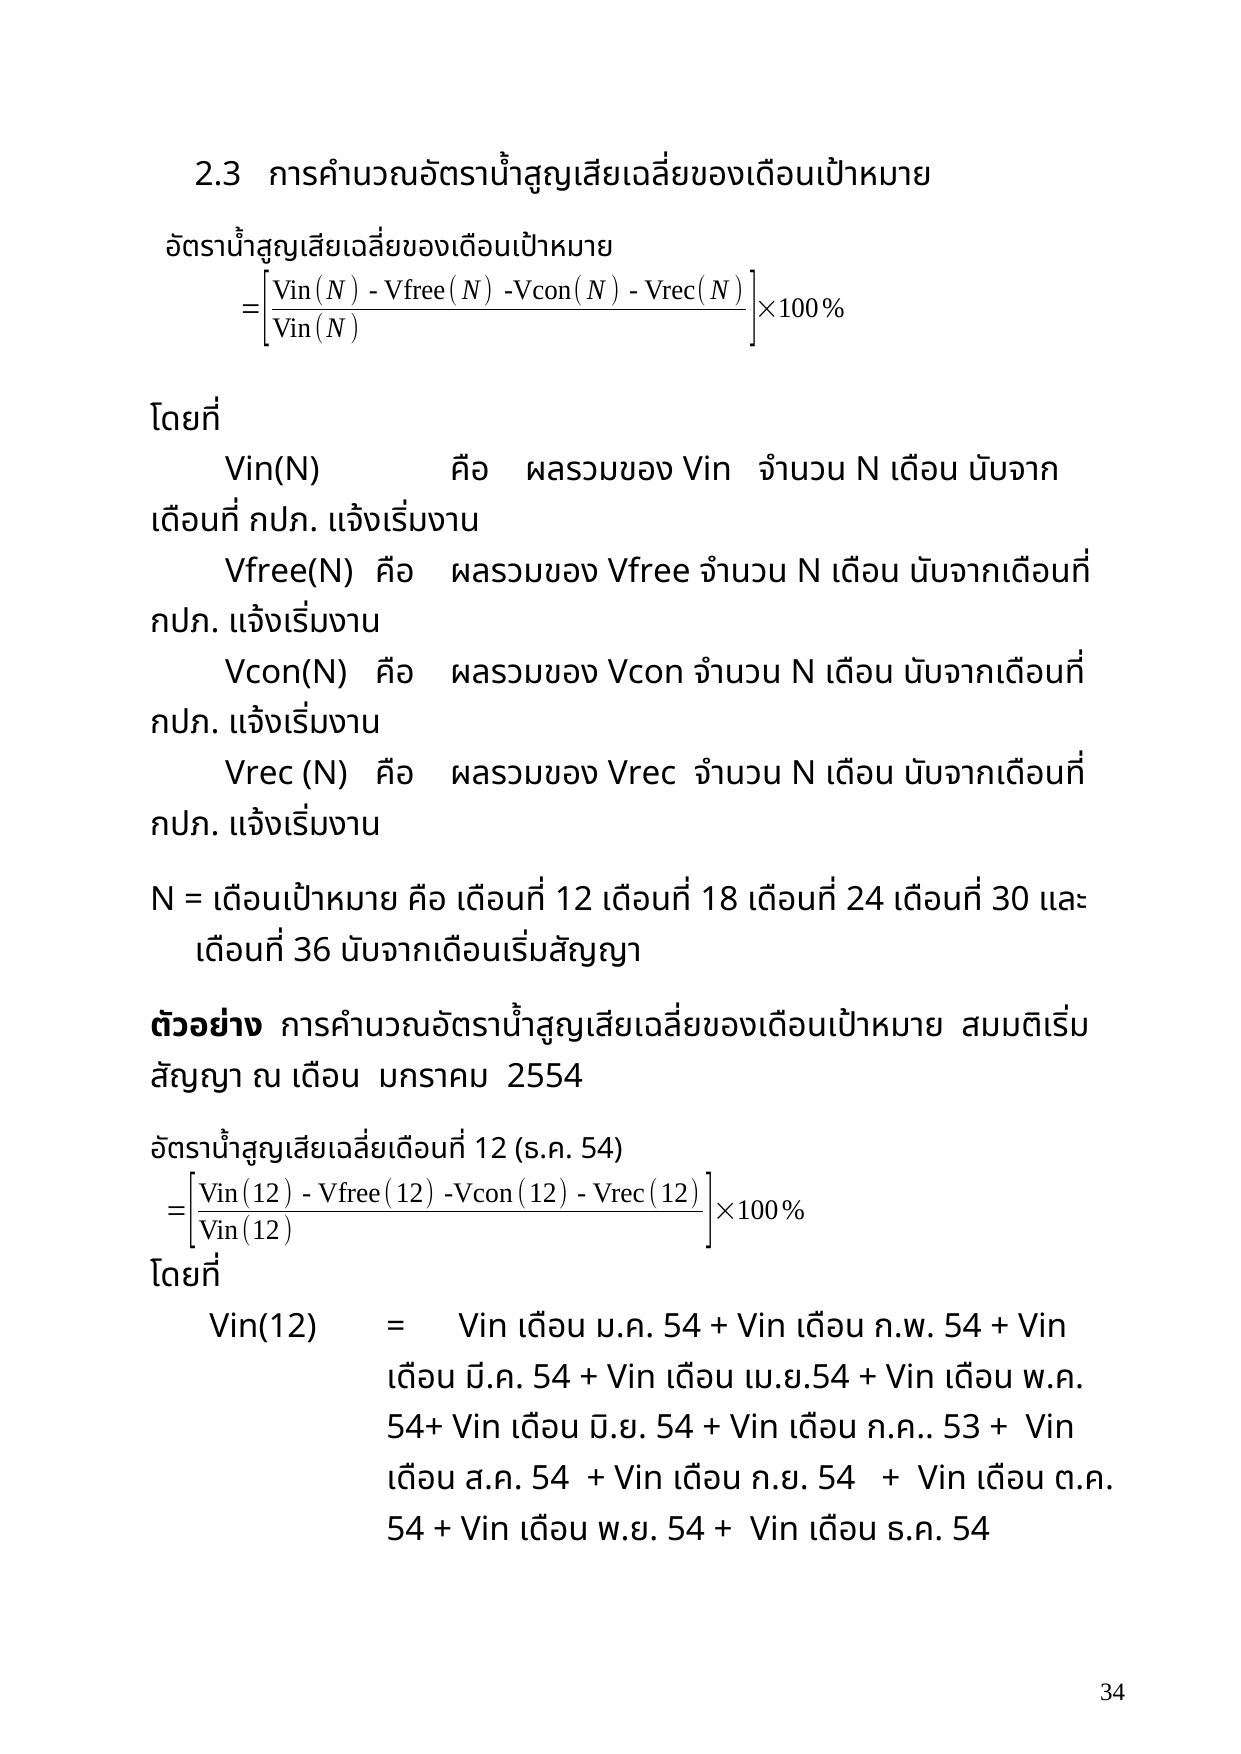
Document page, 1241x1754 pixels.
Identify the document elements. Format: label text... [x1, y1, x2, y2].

text ตัวอย่าง การคำนวณอัตราน้ำสูญเสียเฉลี่ยของเดือนเป้าหมาย สมมติเริ่มสัญญา ณ เดือน มกราคม 2554 [150, 1001, 1125, 1102]
text Vfree(N) คือ ผลรวมของ Vfree จำนวน N เดือน นับจากเดือนที่ กปภ. แจ้งเริ่มงาน [150, 546, 1125, 648]
text อัตราน้ำสูญเสียเฉลี่ยเดือนที่ 12 (ธ.ค. 54) [150, 1127, 1162, 1251]
text N = เดือนเป้าหมาย คือ เดือนที่ 12 เดือนที่ 18 เดือนที่ 24 เดือนที่ 30 และเดือนที่ 36 นับจากเดือนเริ่มสัญญา [150, 875, 1125, 976]
text Vrec (N) คือ ผลรวมของ Vrec จำนวน N เดือน นับจากเดือนที่ กปภ. แจ้งเริ่มงาน [150, 749, 1125, 850]
text โดยที่ [150, 395, 1125, 445]
list การคำนวณอัตราน้ำสูญเสียเฉลี่ยของเดือนเป้าหมาย [194, 150, 1125, 201]
text Vin(12) = Vin เดือน ม.ค. 54 + Vin เดือน ก.พ. 54 + Vin เดือน มี.ค. 54 + Vin เดือน เม.ย.54 + Vin เดือน พ.ค. 54+ Vin เดือน มิ.ย. 54 + Vin เดือน ก.ค.. 53 + Vin เดือน ส.ค. 54 + Vin เดือน ก.ย. 54 + Vin เดือน ต.ค. 54 + Vin เดือน พ.ย. 54 + Vin เดือน ธ.ค. 54 [209, 1302, 1125, 1555]
text Vcon(N) คือ ผลรวมของ Vcon จำนวน N เดือน นับจากเดือนที่ กปภ. แจ้งเริ่มงาน [150, 648, 1125, 749]
text โดยที่ [150, 1251, 1125, 1302]
text อัตราน้ำสูญเสียเฉลี่ยของเดือนเป้าหมาย [165, 226, 1125, 349]
text Vin(N) คือ ผลรวมของ Vin จำนวน N เดือน นับจากเดือนที่ กปภ. แจ้งเริ่มงาน [150, 445, 1125, 546]
